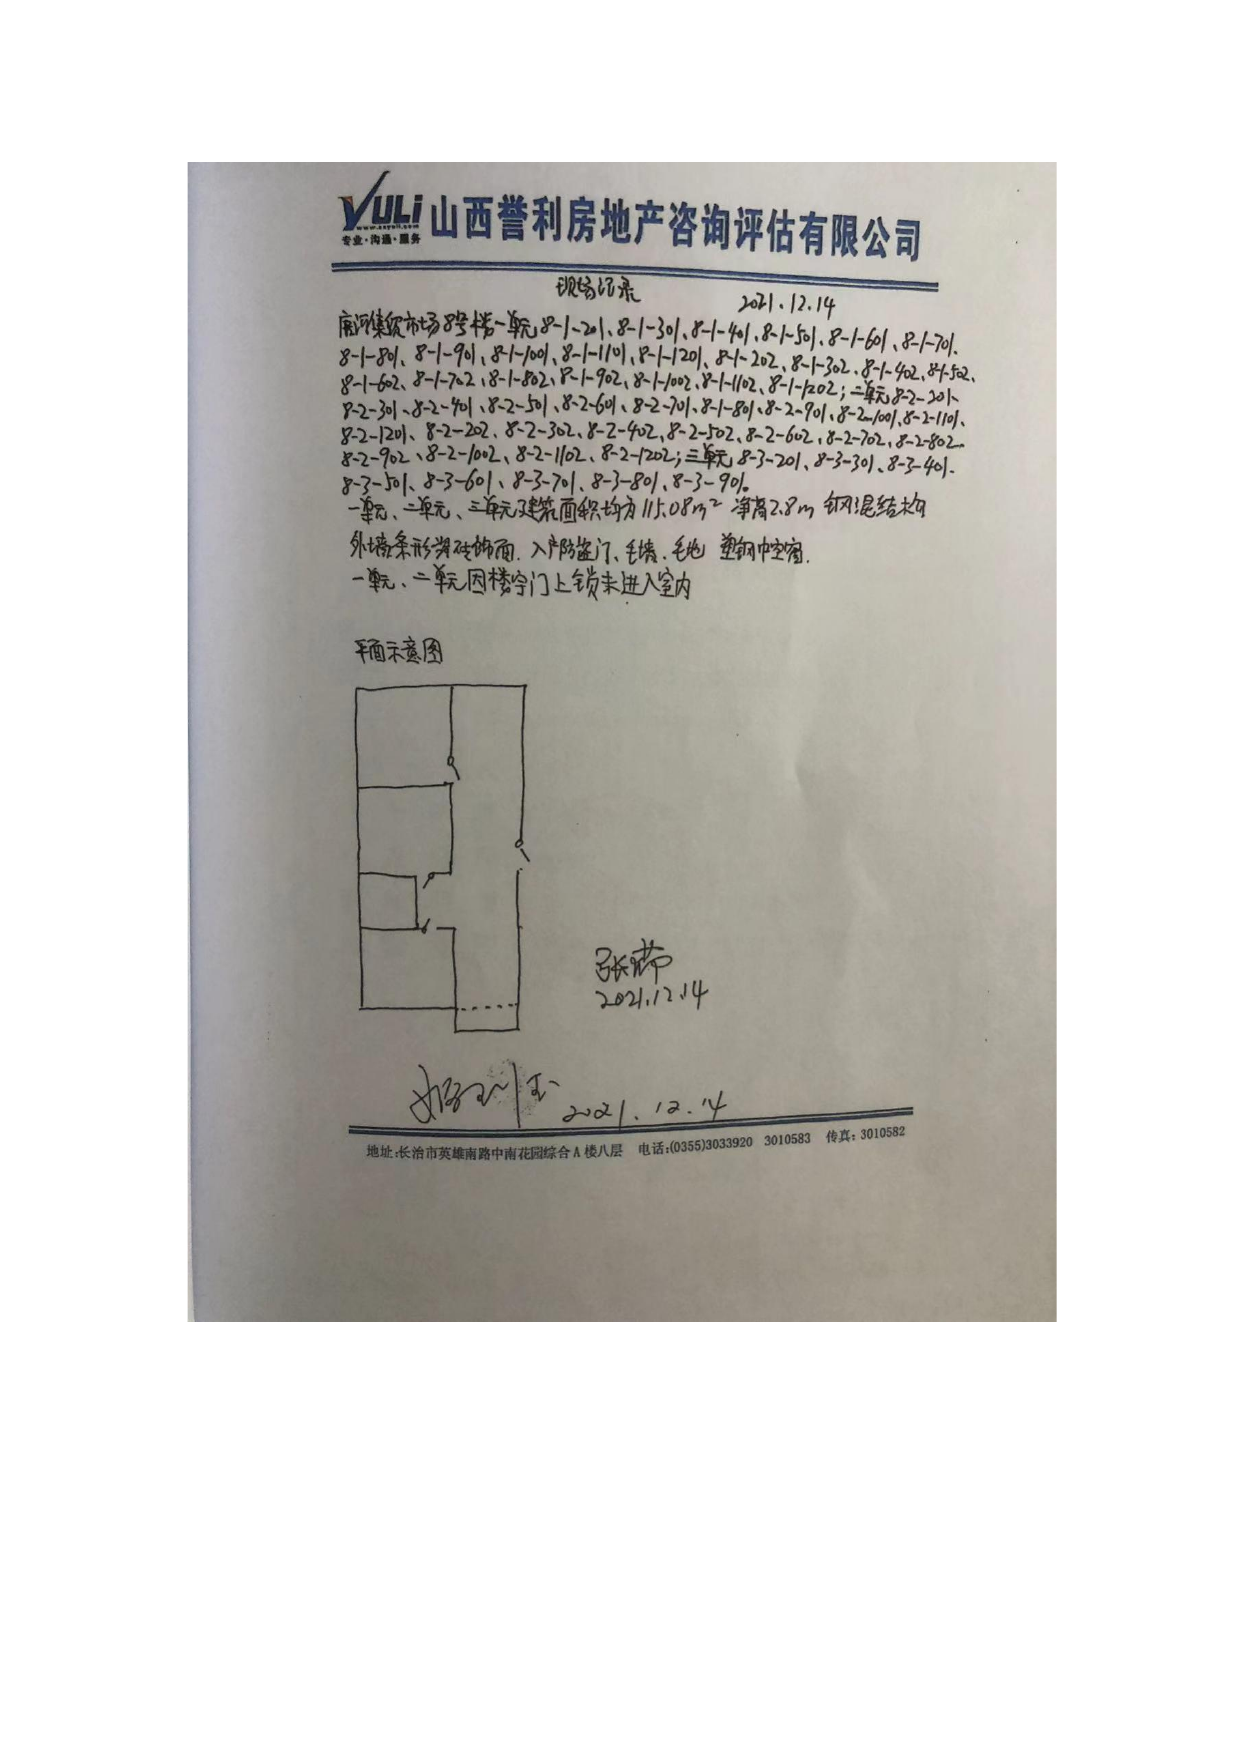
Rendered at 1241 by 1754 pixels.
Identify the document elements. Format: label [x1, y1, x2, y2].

picture [187, 162, 1057, 1322]
